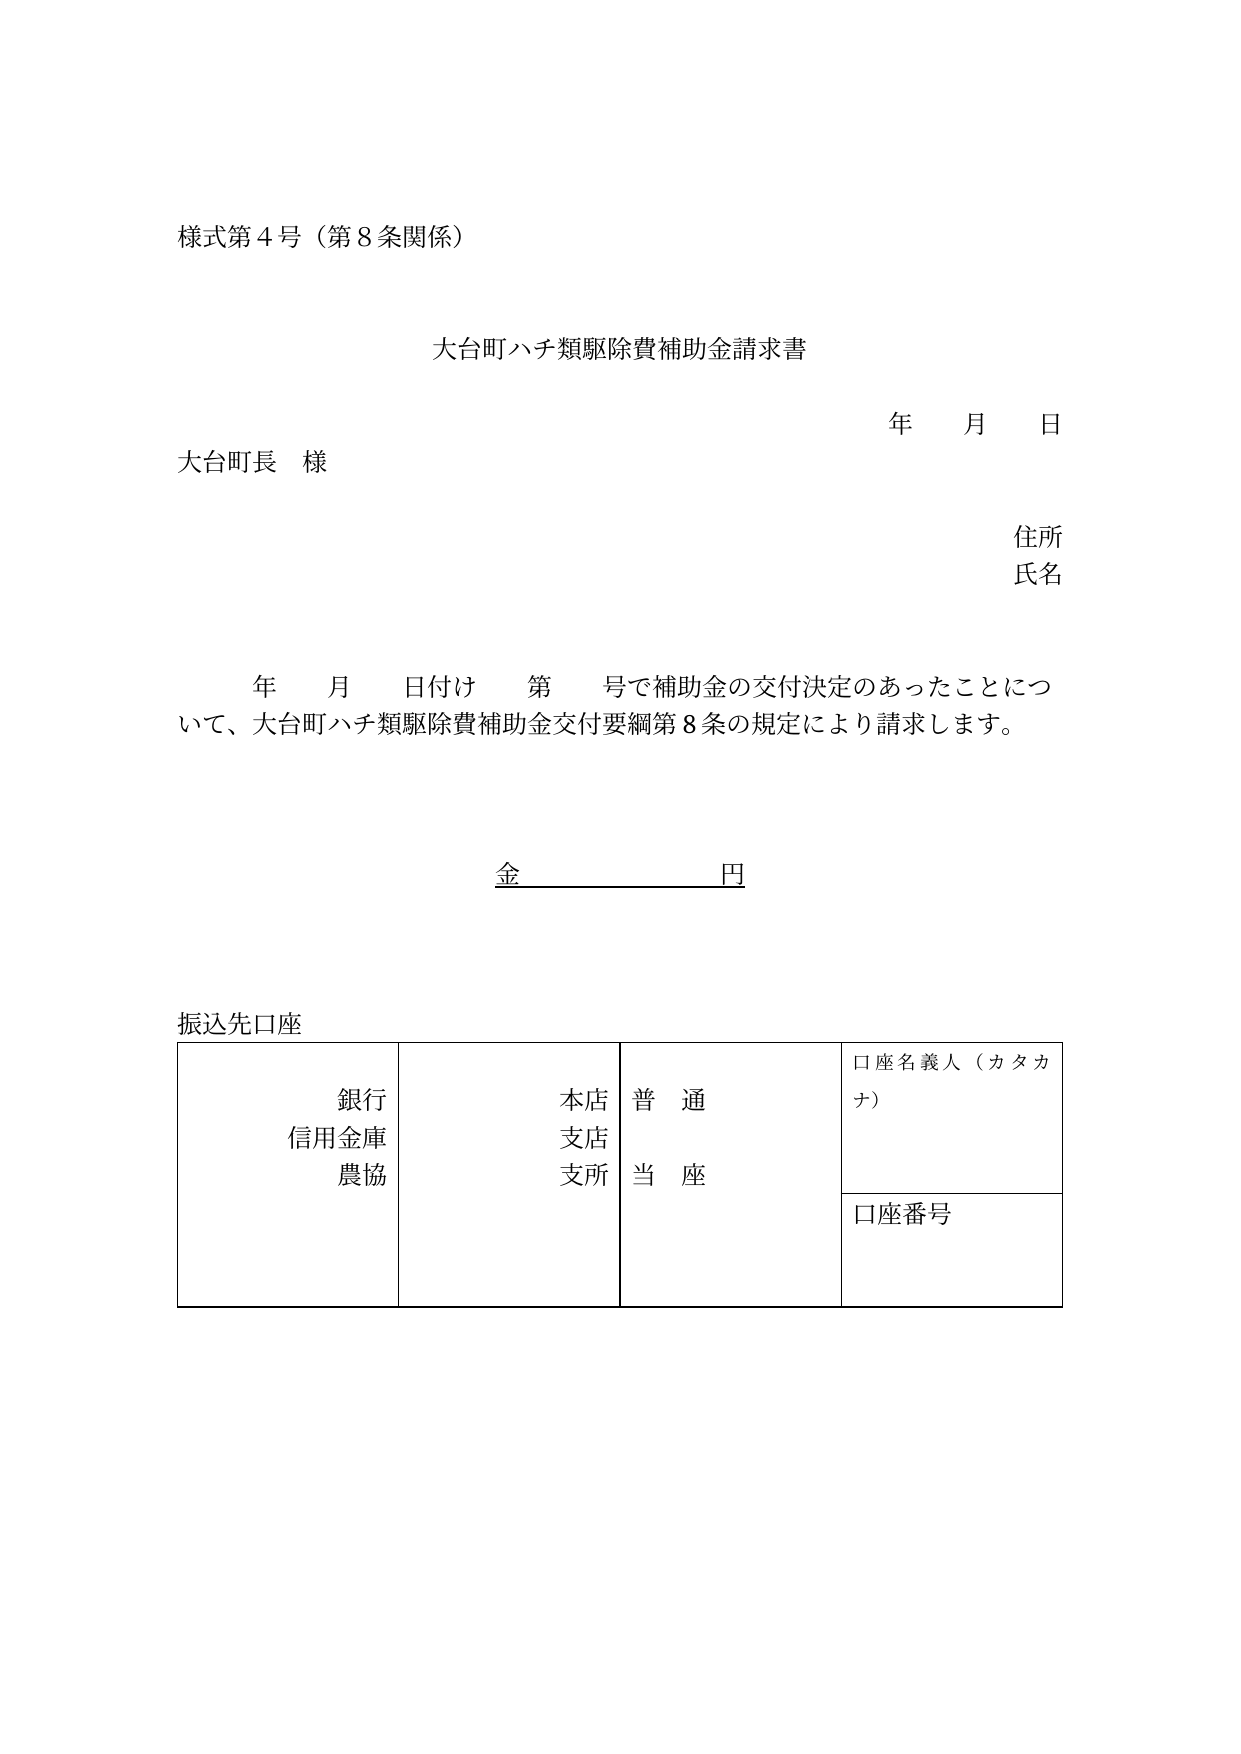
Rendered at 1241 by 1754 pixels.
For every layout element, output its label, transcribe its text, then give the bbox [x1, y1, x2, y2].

table_cell 口座番号 [842, 1194, 1062, 1306]
text 住所 [177, 517, 1063, 554]
text 氏名 [177, 554, 1063, 592]
table_header 口座名義人（カタカナ） [842, 1043, 1062, 1193]
table_header 銀行 信用金庫 農協 [178, 1043, 398, 1306]
text 振込先口座 [177, 1004, 1063, 1042]
text 大台町ハチ類駆除費補助金請求書 [177, 329, 1063, 367]
text 様式第４号（第８条関係） [177, 217, 1063, 254]
text 年 月 日付け 第 号で補助金の交付決定のあったことについて、大台町ハチ類駆除費補助金交付要綱第8条の規定により請求します。 [177, 667, 1063, 742]
table_header 本店 支店 支所 [399, 1043, 619, 1306]
table_header 普 通 当 座 [621, 1043, 841, 1306]
text 大台町長 様 [177, 442, 1063, 479]
text 年 月 日 [177, 404, 1063, 442]
text 金 円 [177, 854, 1063, 892]
